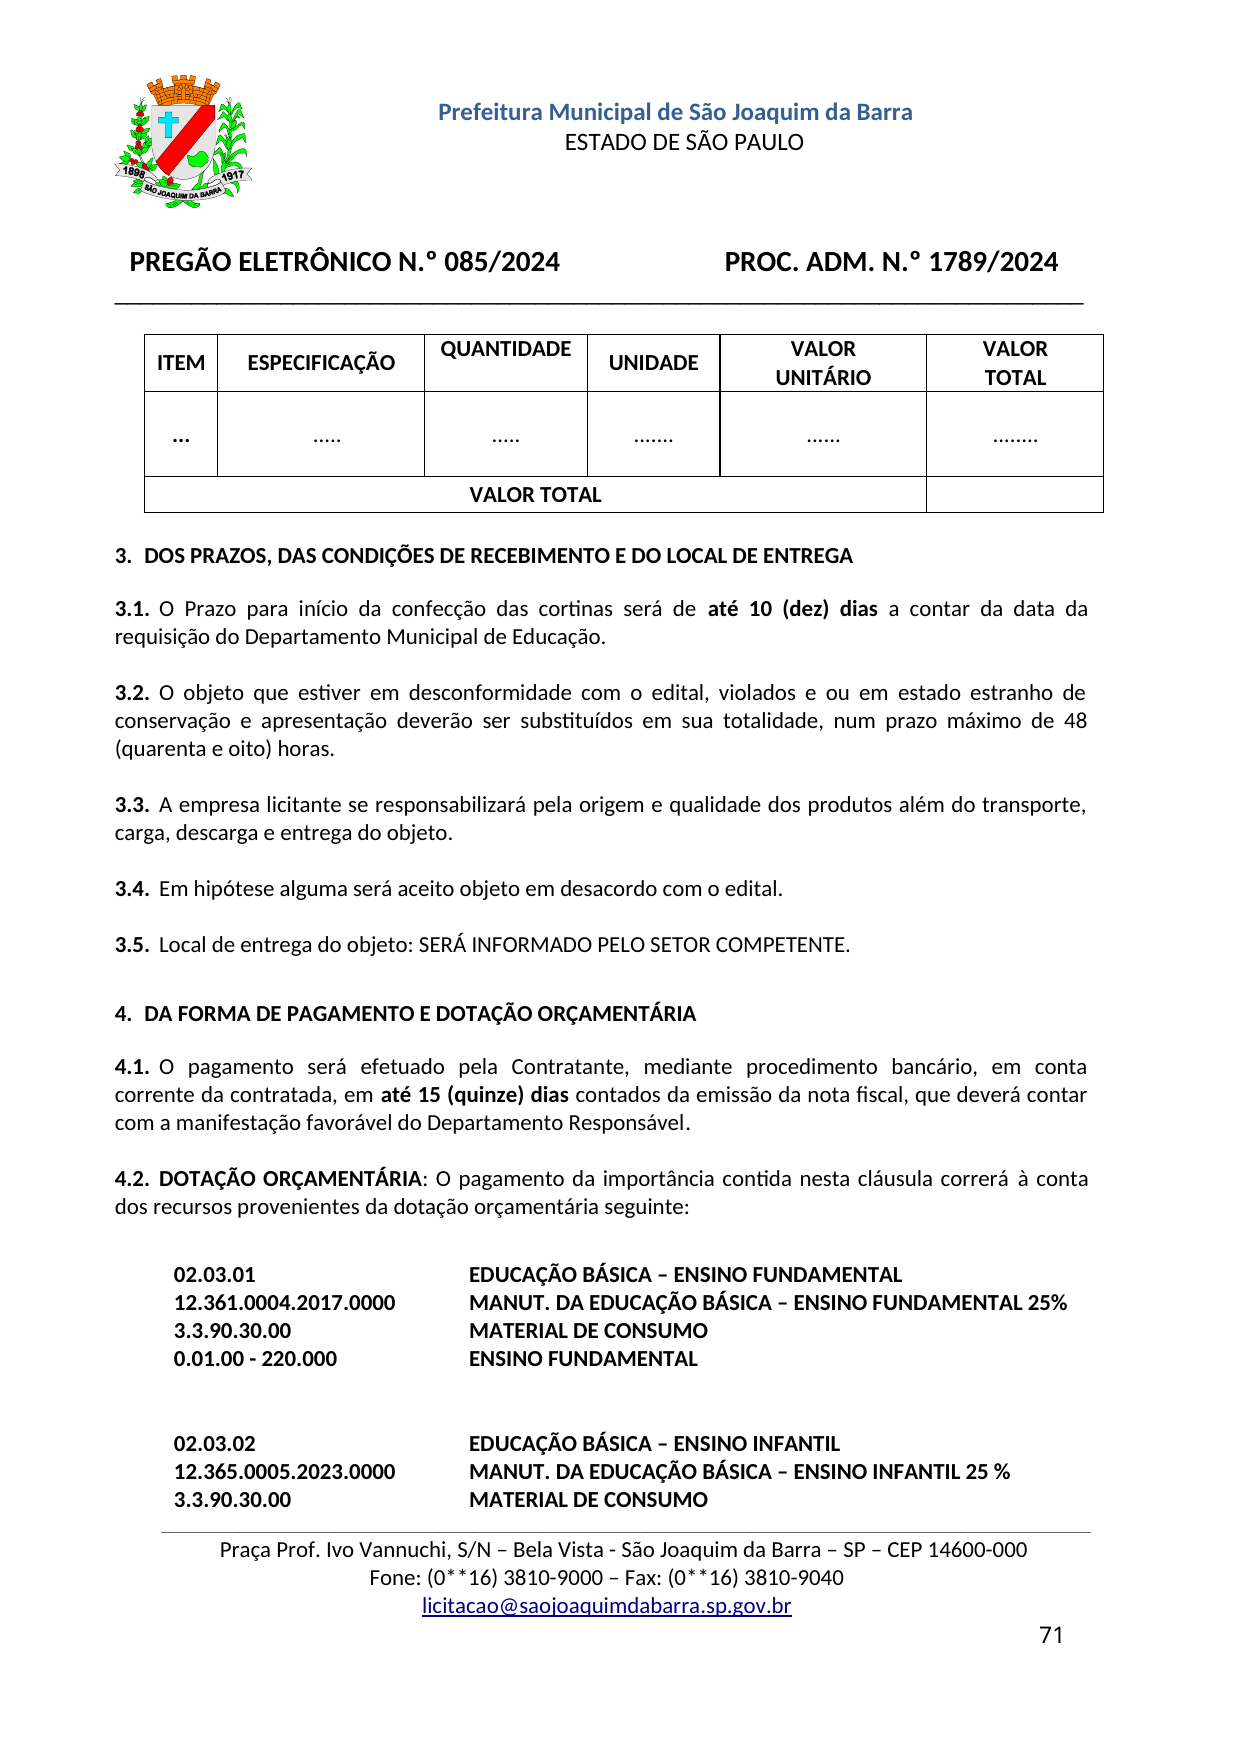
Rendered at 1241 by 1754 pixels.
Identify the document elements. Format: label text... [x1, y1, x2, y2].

text 3.3.90.30.00 MATERIAL DE CONSUMO [174, 1485, 1137, 1513]
text 3.3.90.30.00 MATERIAL DE CONSUMO [174, 1317, 1137, 1344]
table_cell ..... [218, 392, 424, 476]
list Em hipótese alguma será aceito objeto em desacordo com o edital. [114, 874, 1138, 902]
table_header QUANTIDADE [425, 335, 587, 391]
list DOTAÇÃO ORÇAMENTÁRIA: O pagamento da importância contida nesta cláusula correrá à conta dos recursos provenientes da dotação orçamentária seguinte: [114, 1164, 1089, 1220]
table_cell ........ [927, 392, 1103, 476]
list A empresa licitante se responsabilizará pela origem e qualidade dos produtos além do transporte, carga, descarga e entrega do objeto. [114, 790, 1089, 846]
table_header UNIDADE [588, 335, 719, 391]
text 12.361.0004.2017.0000 MANUT. DA EDUCAÇÃO BÁSICA – ENSINO FUNDAMENTAL 25% [174, 1288, 1137, 1317]
text 3. DOS PRAZOS, DAS CONDIÇÕES DE RECEBIMENTO E DO LOCAL DE ENTREGA [114, 541, 1089, 569]
table_cell ....... [588, 392, 719, 476]
list O pagamento será efetuado pela Contratante, mediante procedimento bancário, em conta corrente da contratada, em até 15 (quinze) dias contados da emissão da nota fiscal, que deverá contar com a manifestação favorável do Departamento Responsável. [114, 1052, 1089, 1136]
text 02.03.02 EDUCAÇÃO BÁSICA – ENSINO INFANTIL [174, 1429, 1137, 1457]
table_header VALOR TOTAL [927, 335, 1103, 391]
text 12.365.0005.2023.0000 MANUT. DA EDUCAÇÃO BÁSICA – ENSINO INFANTIL 25 % [174, 1457, 1137, 1485]
table_header VALOR UNITÁRIO [721, 335, 926, 391]
list O objeto que estiver em desconformidade com o edital, violados e ou em estado estranho de conservação e apresentação deverão ser substituídos em sua totalidade, num prazo máximo de 48 (quarenta e oito) horas. [114, 678, 1089, 762]
table_cell ..... [425, 392, 587, 476]
table_header ESPECIFICAÇÃO [218, 335, 424, 391]
table_cell ... [145, 392, 217, 476]
table_header ITEM [145, 335, 217, 391]
list Local de entrega do objeto: SERÁ INFORMADO PELO SETOR COMPETENTE. [114, 930, 1138, 958]
text 02.03.01 EDUCAÇÃO BÁSICA – ENSINO FUNDAMENTAL [174, 1261, 1137, 1288]
table_cell [927, 477, 1103, 512]
subtitle DA FORMA DE PAGAMENTO E DOTAÇÃO ORÇAMENTÁRIA [114, 999, 1089, 1027]
text 0.01.00 - 220.000 ENSINO FUNDAMENTAL [174, 1344, 1137, 1373]
table_cell ...... [721, 392, 926, 476]
table_cell VALOR TOTAL [145, 477, 926, 512]
list O Prazo para início da confecção das cortinas será de até 10 (dez) dias a contar da data da requisição do Departamento Municipal de Educação. [114, 594, 1089, 650]
